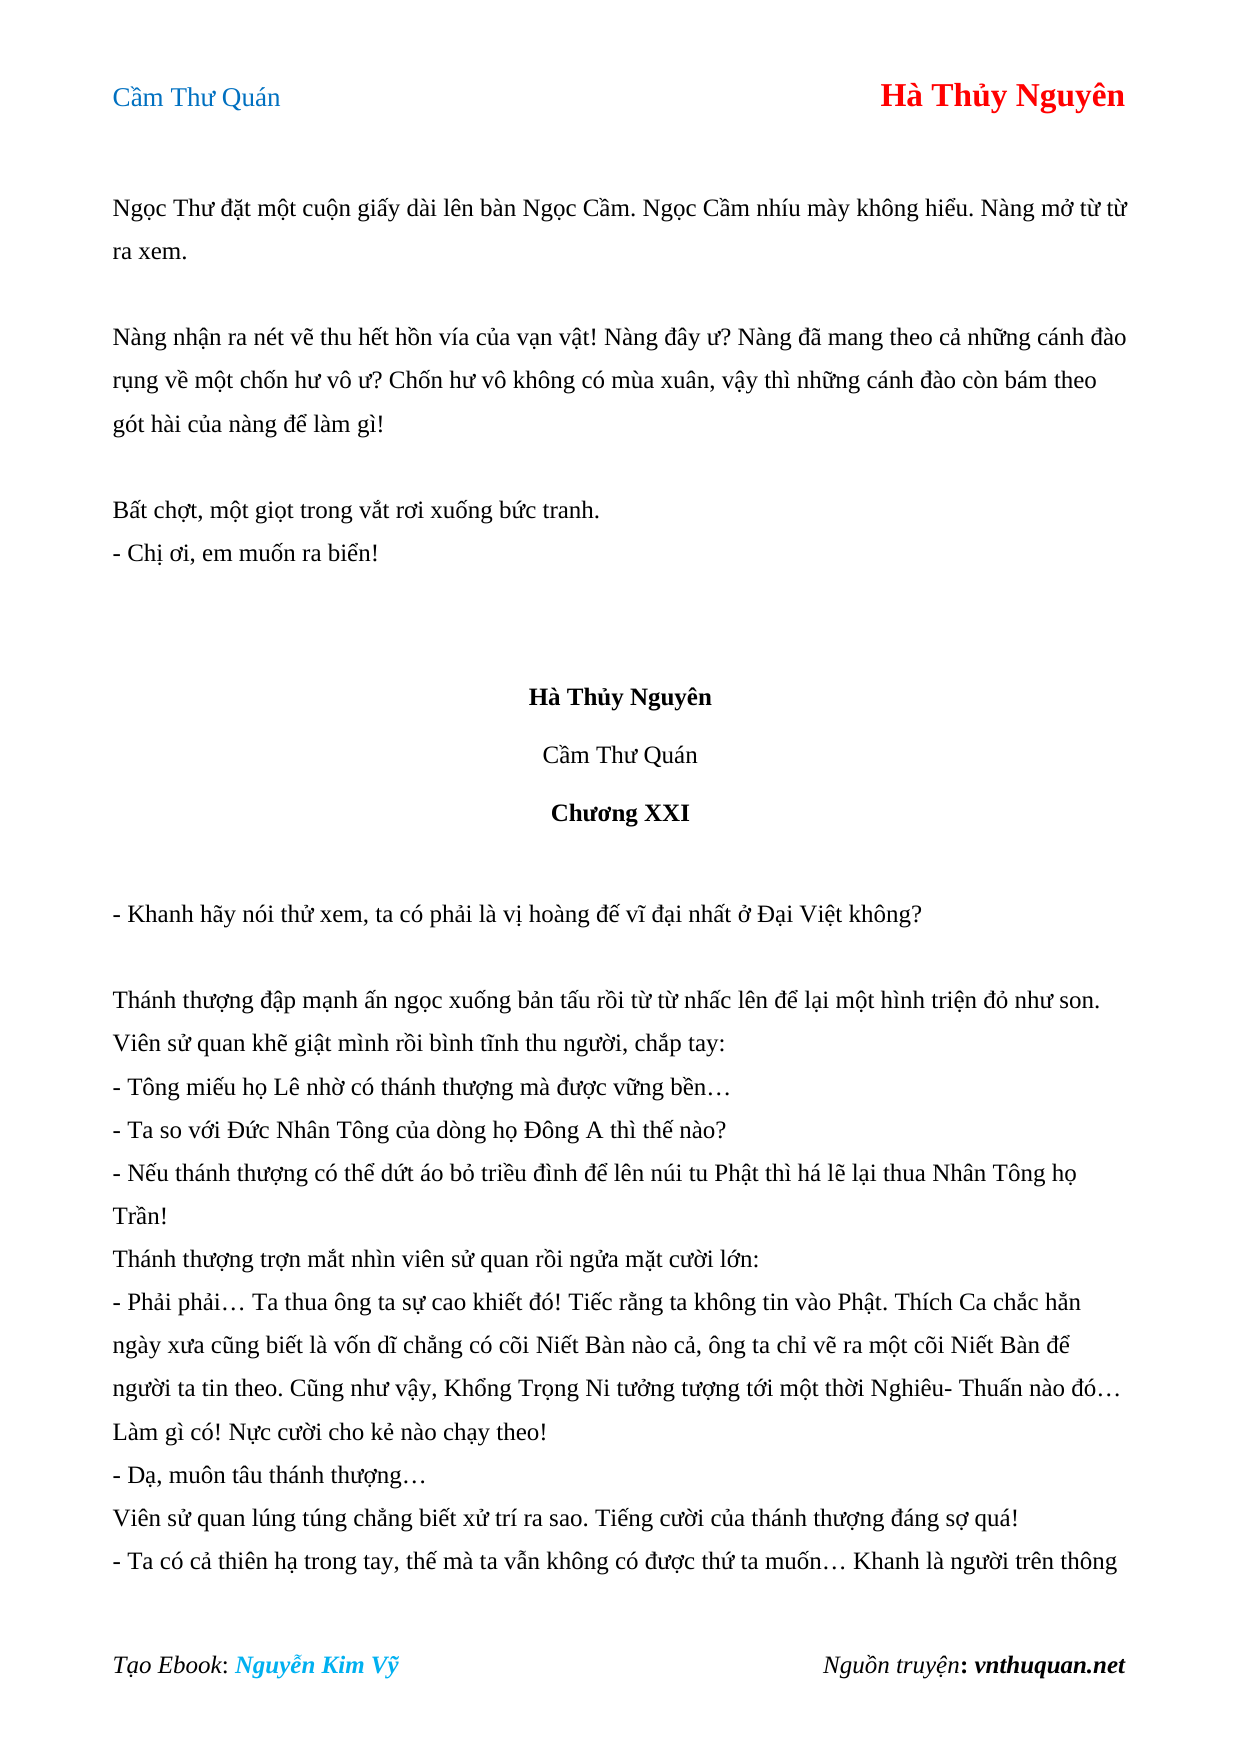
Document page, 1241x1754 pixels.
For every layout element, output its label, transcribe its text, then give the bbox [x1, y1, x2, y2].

text Hà Thủy Nguyên [112, 682, 1128, 711]
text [112, 150, 1128, 610]
text Chương XXI [112, 798, 1128, 827]
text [112, 856, 1128, 1575]
text Cầm Thư Quán [112, 740, 1128, 769]
